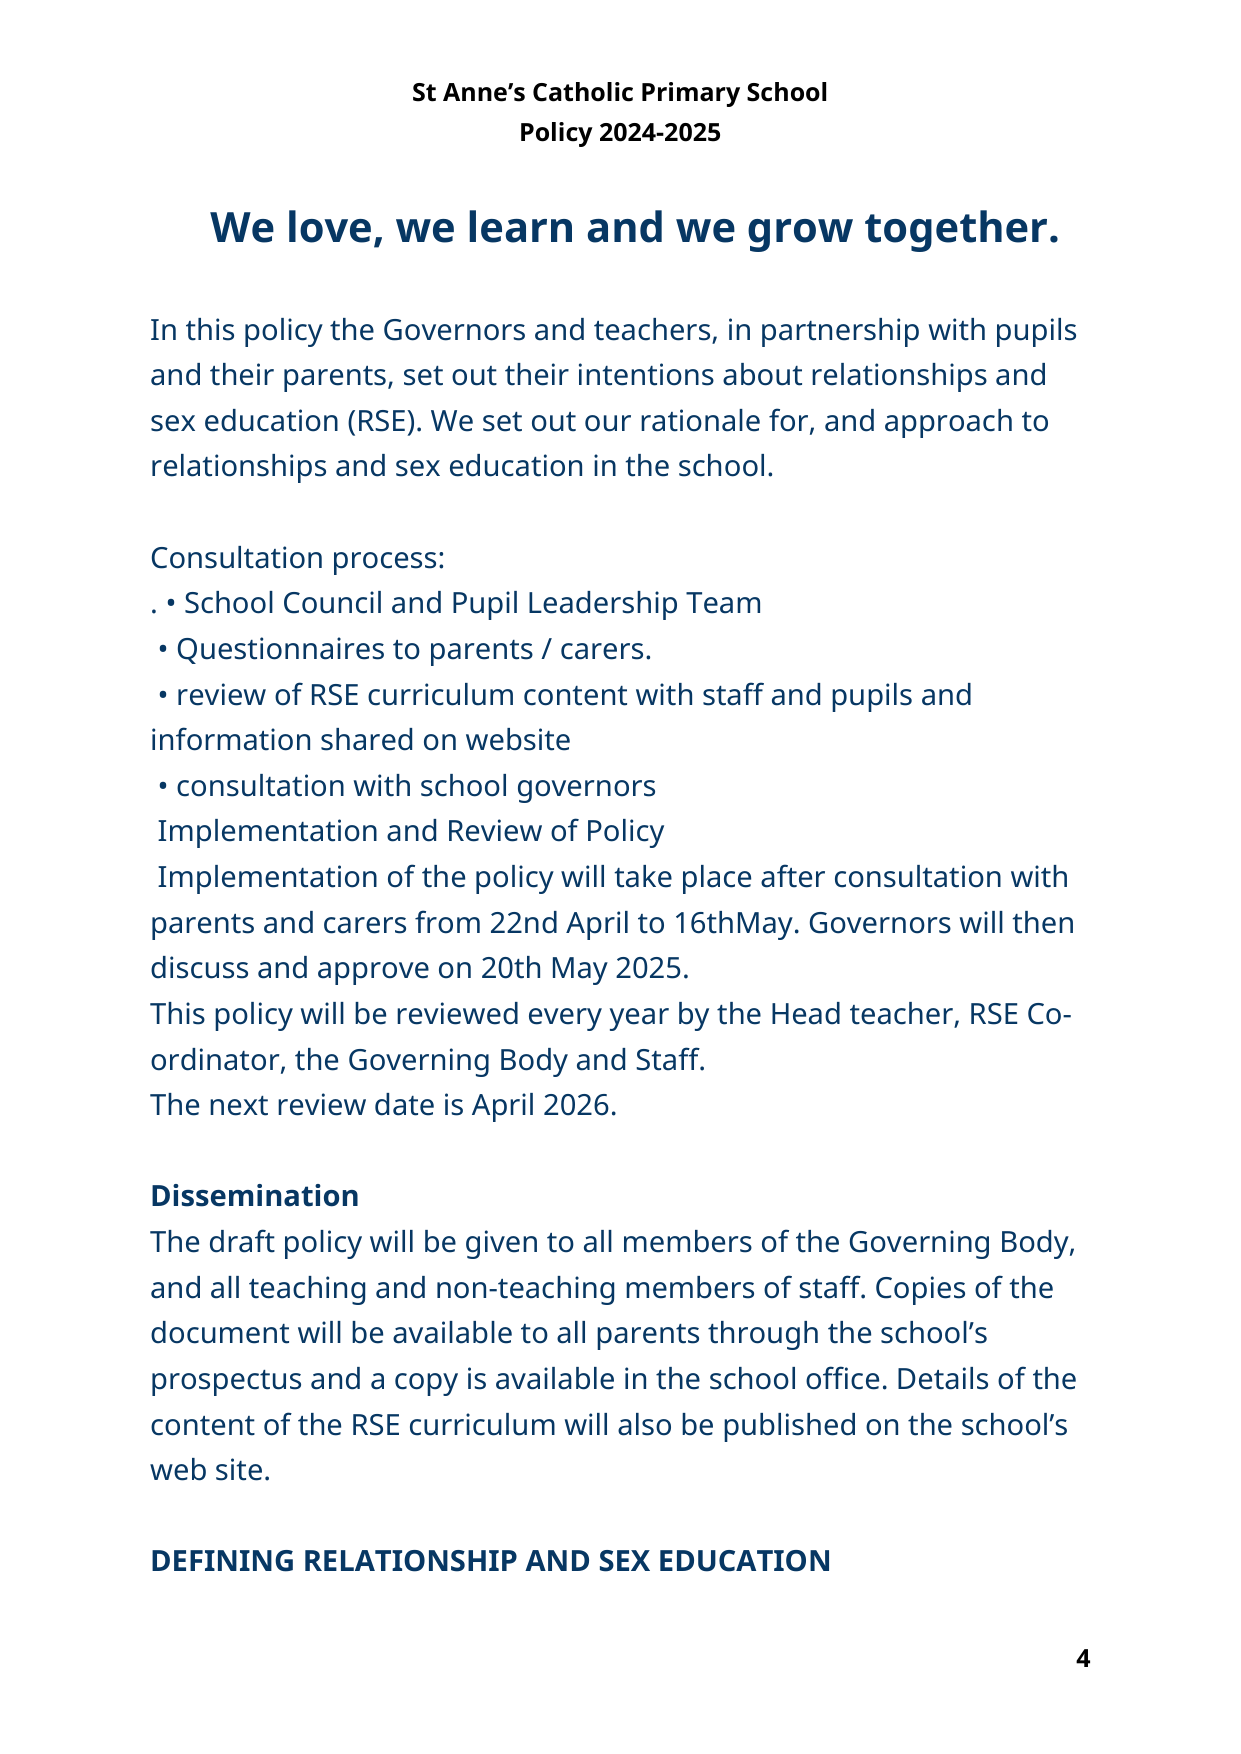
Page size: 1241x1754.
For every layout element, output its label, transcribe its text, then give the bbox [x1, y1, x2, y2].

text This policy will be reviewed every year by the Head teacher, RSE Co-ordinator, the Governing Body and Staff. [150, 993, 1090, 1078]
text • review of RSE curriculum content with staff and pupils and information shared on website [150, 674, 1090, 759]
text Consultation process: [150, 537, 1090, 577]
text . • School Council and Pupil Leadership Team [150, 583, 1090, 622]
text • Questionnaires to parents / carers. [150, 628, 1090, 668]
text The next review date is April 2026. [150, 1084, 1090, 1124]
text Dissemination [150, 1176, 1090, 1215]
text Implementation and Review of Policy [150, 811, 1090, 850]
text In this policy the Governors and teachers, in partnership with pupils and their parents, set out their intentions about relationships and sex education (RSE). We set out our rationale for, and approach to relationships and sex education in the school. [150, 309, 1090, 485]
text We love, we learn and we grow together. [150, 198, 1090, 255]
text Implementation of the policy will take place after consultation with parents and carers from 22nd April to 16thMay. Governors will then discuss and approve on 20th May 2025. [150, 856, 1090, 987]
text DEFINING RELATIONSHIP AND SEX EDUCATION [150, 1541, 1090, 1580]
text • consultation with school governors [150, 765, 1090, 805]
text The draft policy will be given to all members of the Governing Body, and all teaching and non-teaching members of staff. Copies of the document will be available to all parents through the school’s prospectus and a copy is available in the school office. Details of the content of the RSE curriculum will also be published on the school’s web site. [150, 1221, 1090, 1489]
